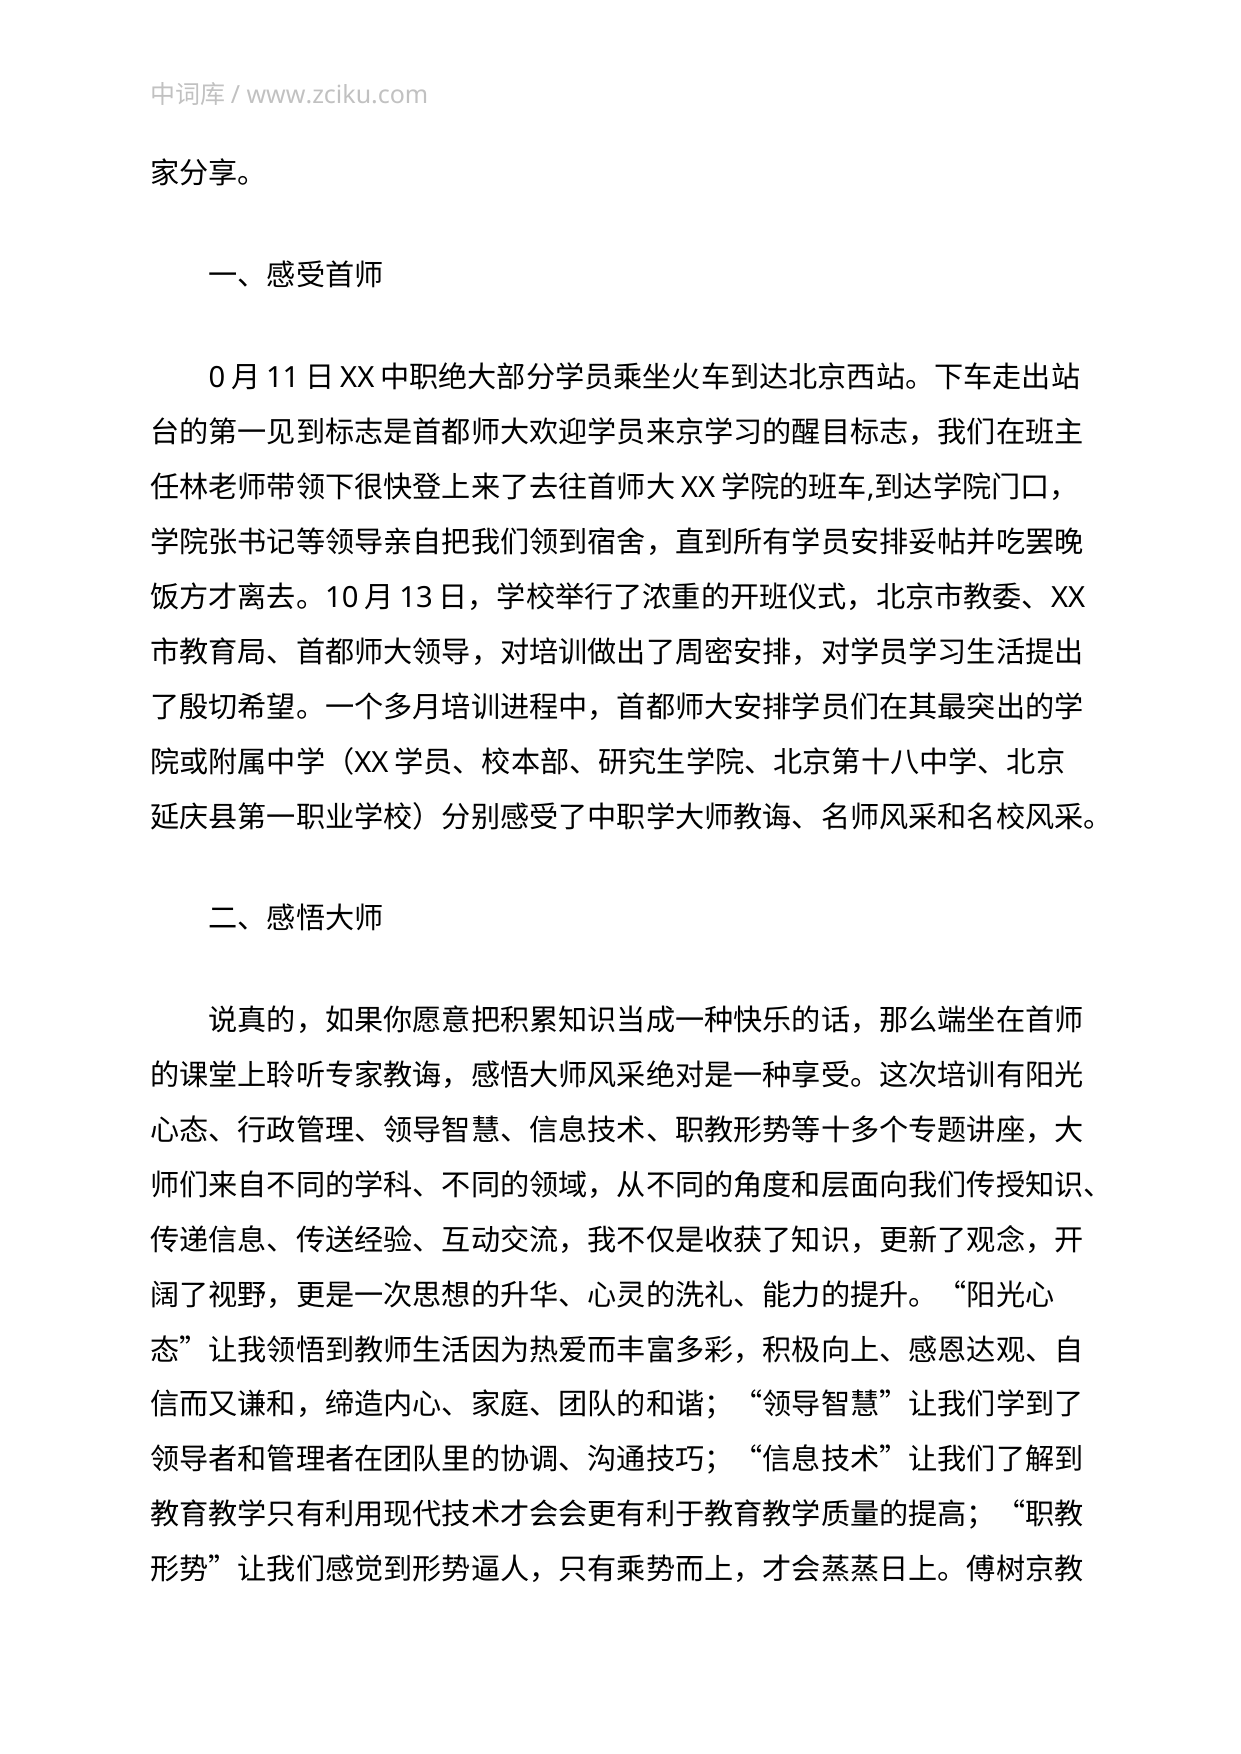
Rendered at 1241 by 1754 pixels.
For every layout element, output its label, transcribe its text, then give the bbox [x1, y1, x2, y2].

text 一、感受首师 [150, 252, 1090, 294]
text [150, 997, 1090, 1588]
text 二、感悟大师 [150, 895, 1090, 937]
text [150, 150, 1090, 192]
text 0月11日XX中职绝大部分学员乘坐火车到达北京西站。下车走出站台的第一见到标志是首都师大欢迎学员来京学习的醒目标志，我们在班主任林老师带领下很快登上来了去往首师大XX学院的班车,到达学院门口，学院张书记等领导亲自把我们领到宿舍，直到所有学员安排妥帖并吃罢晚饭方才离去。10月13日，学校举行了浓重的开班仪式，北京市教委、XX市教育局、首都师大领导，对培训做出了周密安排，对学员学习生活提出了殷切希望。一个多月培训进程中，首都师大安排学员们在其最突出的学院或附属中学（XX学员、校本部、研究生学院、北京第十八中学、北京延庆县第一职业学校）分别感受了中职学大师教诲、名师风采和名校风采。 [150, 353, 1090, 835]
